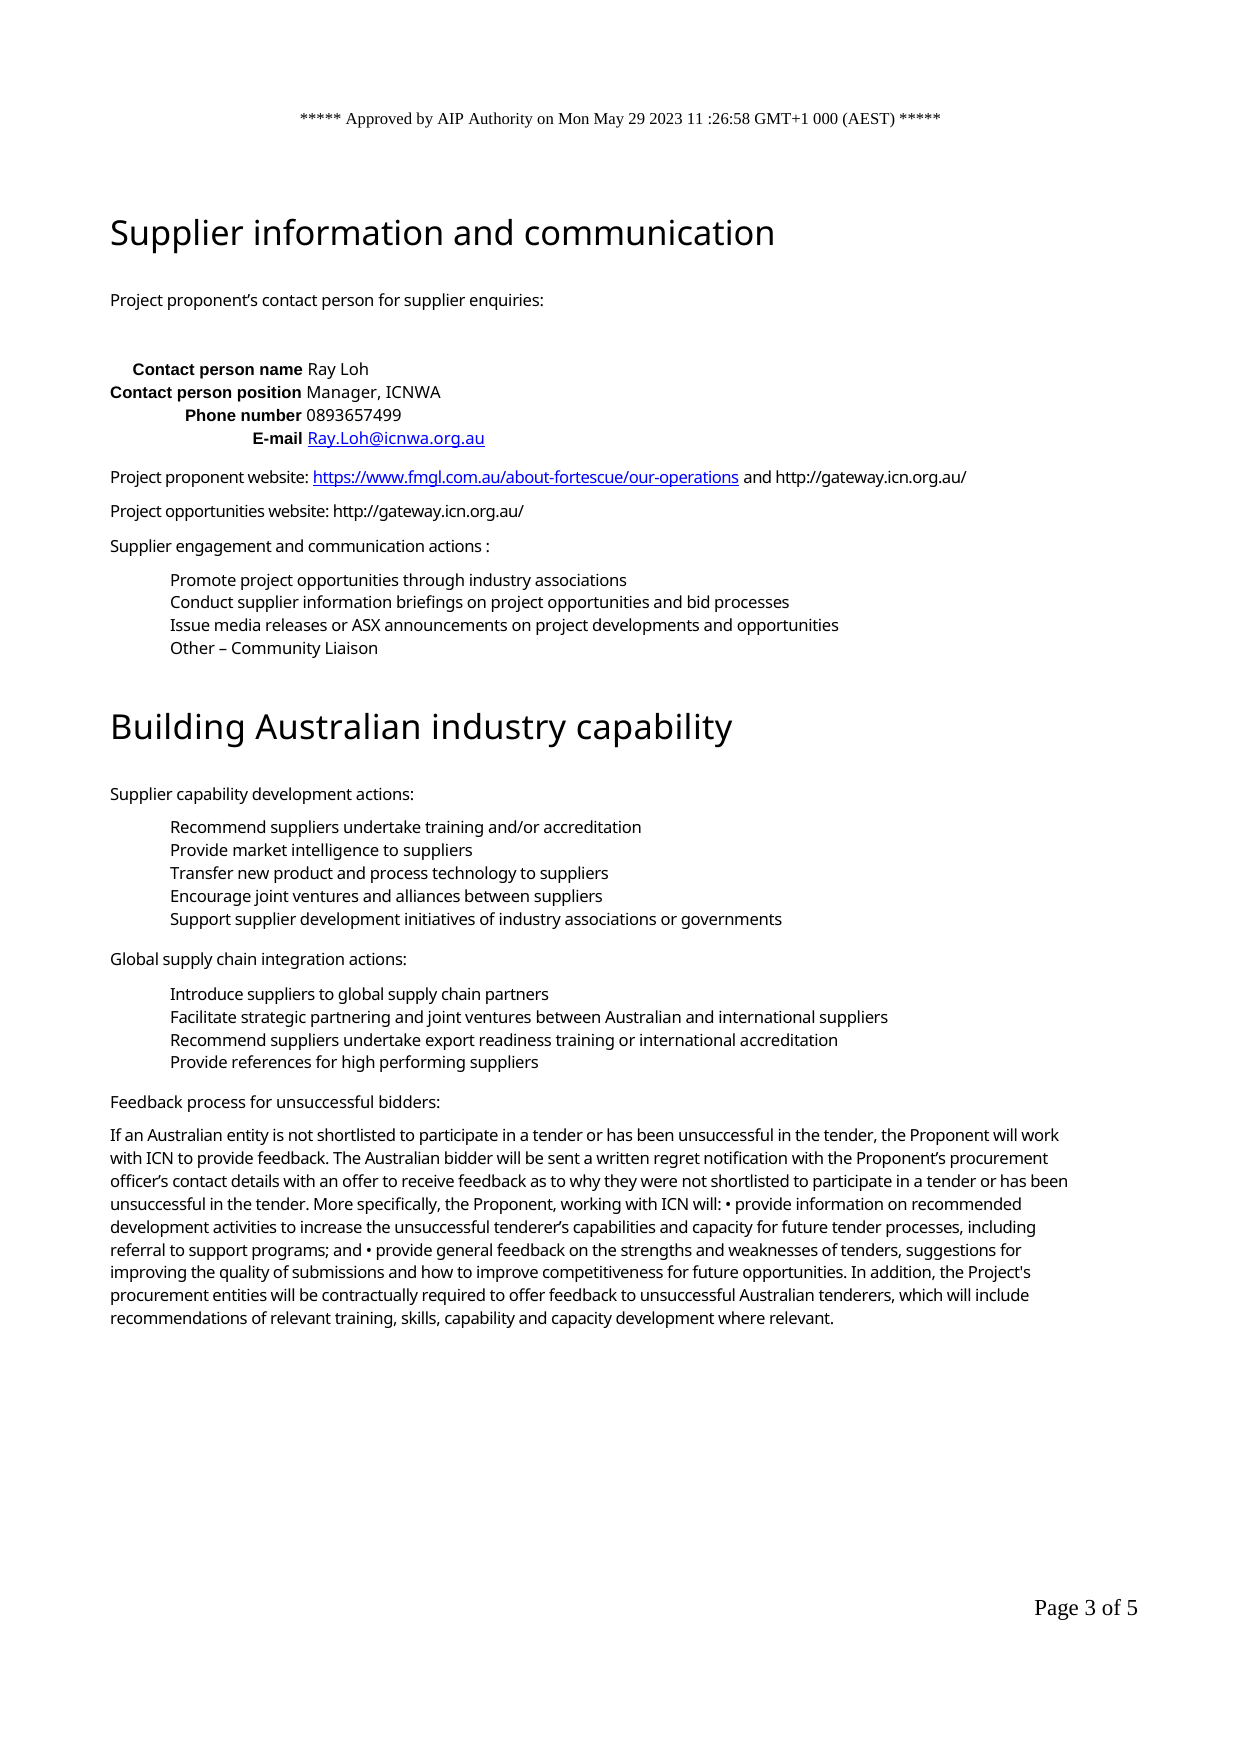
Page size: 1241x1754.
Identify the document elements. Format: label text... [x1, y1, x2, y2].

text Other – Community Liaison [170, 638, 1145, 658]
text Feedback process for unsuccessful bidders: [110, 1093, 1145, 1112]
text Issue media releases or ASX announcements on project developments and opportunities [170, 616, 1145, 636]
text Provide market intelligence to suppliers [170, 841, 1145, 861]
text Encourage joint ventures and alliances between suppliers [170, 887, 1145, 906]
text Phone number 0893657499 [185, 405, 1145, 426]
text Project opportunities website: http://gateway.icn.org.au/ [110, 501, 1145, 521]
text Building Australian industry capability [110, 706, 1145, 748]
text Recommend suppliers undertake training and/or accreditation [170, 818, 1145, 837]
text ***** Approved by AIP Authority on Mon May 29 2023 11 :26:58 GMT+1 000 (AEST) ***** [95, 109, 1145, 128]
text Supplier information and communication [110, 212, 1145, 254]
text Promote project opportunities through industry associations [170, 570, 1145, 590]
text Introduce suppliers to global supply chain partners [170, 984, 1145, 1004]
text Supplier engagement and communication actions : [110, 537, 1145, 556]
text Project proponent’s contact person for supplier enquiries: [110, 291, 1145, 311]
text Provide references for high performing suppliers [170, 1053, 1145, 1073]
text Supplier capability development actions: [110, 784, 1145, 804]
text Global supply chain integration actions: [110, 949, 1145, 969]
text Recommend suppliers undertake export readiness training or international accreditation [170, 1030, 1145, 1050]
text Facilitate strategic partnering and joint ventures between Australian and international suppliers [170, 1008, 1145, 1027]
text Contact person name Ray Loh [132, 359, 1145, 380]
text E-mail Ray.Loh@icnwa.org.au [252, 428, 1145, 448]
text Support supplier development initiatives of industry associations or governments [170, 909, 1145, 929]
text Conduct supplier information briefings on project opportunities and bid processes [170, 593, 1145, 612]
text Project proponent website: https://www.fmgl.com.au/about-fortescue/our-operations and http://gateway.icn.org.au/ [110, 468, 1145, 487]
text If an Australian entity is not shortlisted to participate in a tender or has been unsuccessful in the tender, the Proponent will work with ICN to provide feedback. The Australian bidder will be sent a written regret notification with the Proponent’s procurement officer’s contact details with an offer to receive feedback as to why they were not shortlisted to participate in a tender or has been unsuccessful in the tender. More specifically, the Proponent, working with ICN will: • provide information on recommended development activities to increase the unsuccessful tenderer’s capabilities and capacity for future tender processes, including referral to support programs; and • provide general feedback on the strengths and weaknesses of tenders, suggestions for improving the quality of submissions and how to improve competitiveness for future opportunities. In addition, the Project's procurement entities will be contractually required to offer feedback to unsuccessful Australian tenderers, which will include recommendations of relevant training, skills, capability and capacity development where relevant. [110, 1123, 1070, 1329]
text Page 3 of 5 [95, 1595, 1138, 1621]
text Contact person position Manager, ICNWA [110, 383, 1145, 403]
text Transfer new product and process technology to suppliers [170, 863, 1145, 883]
